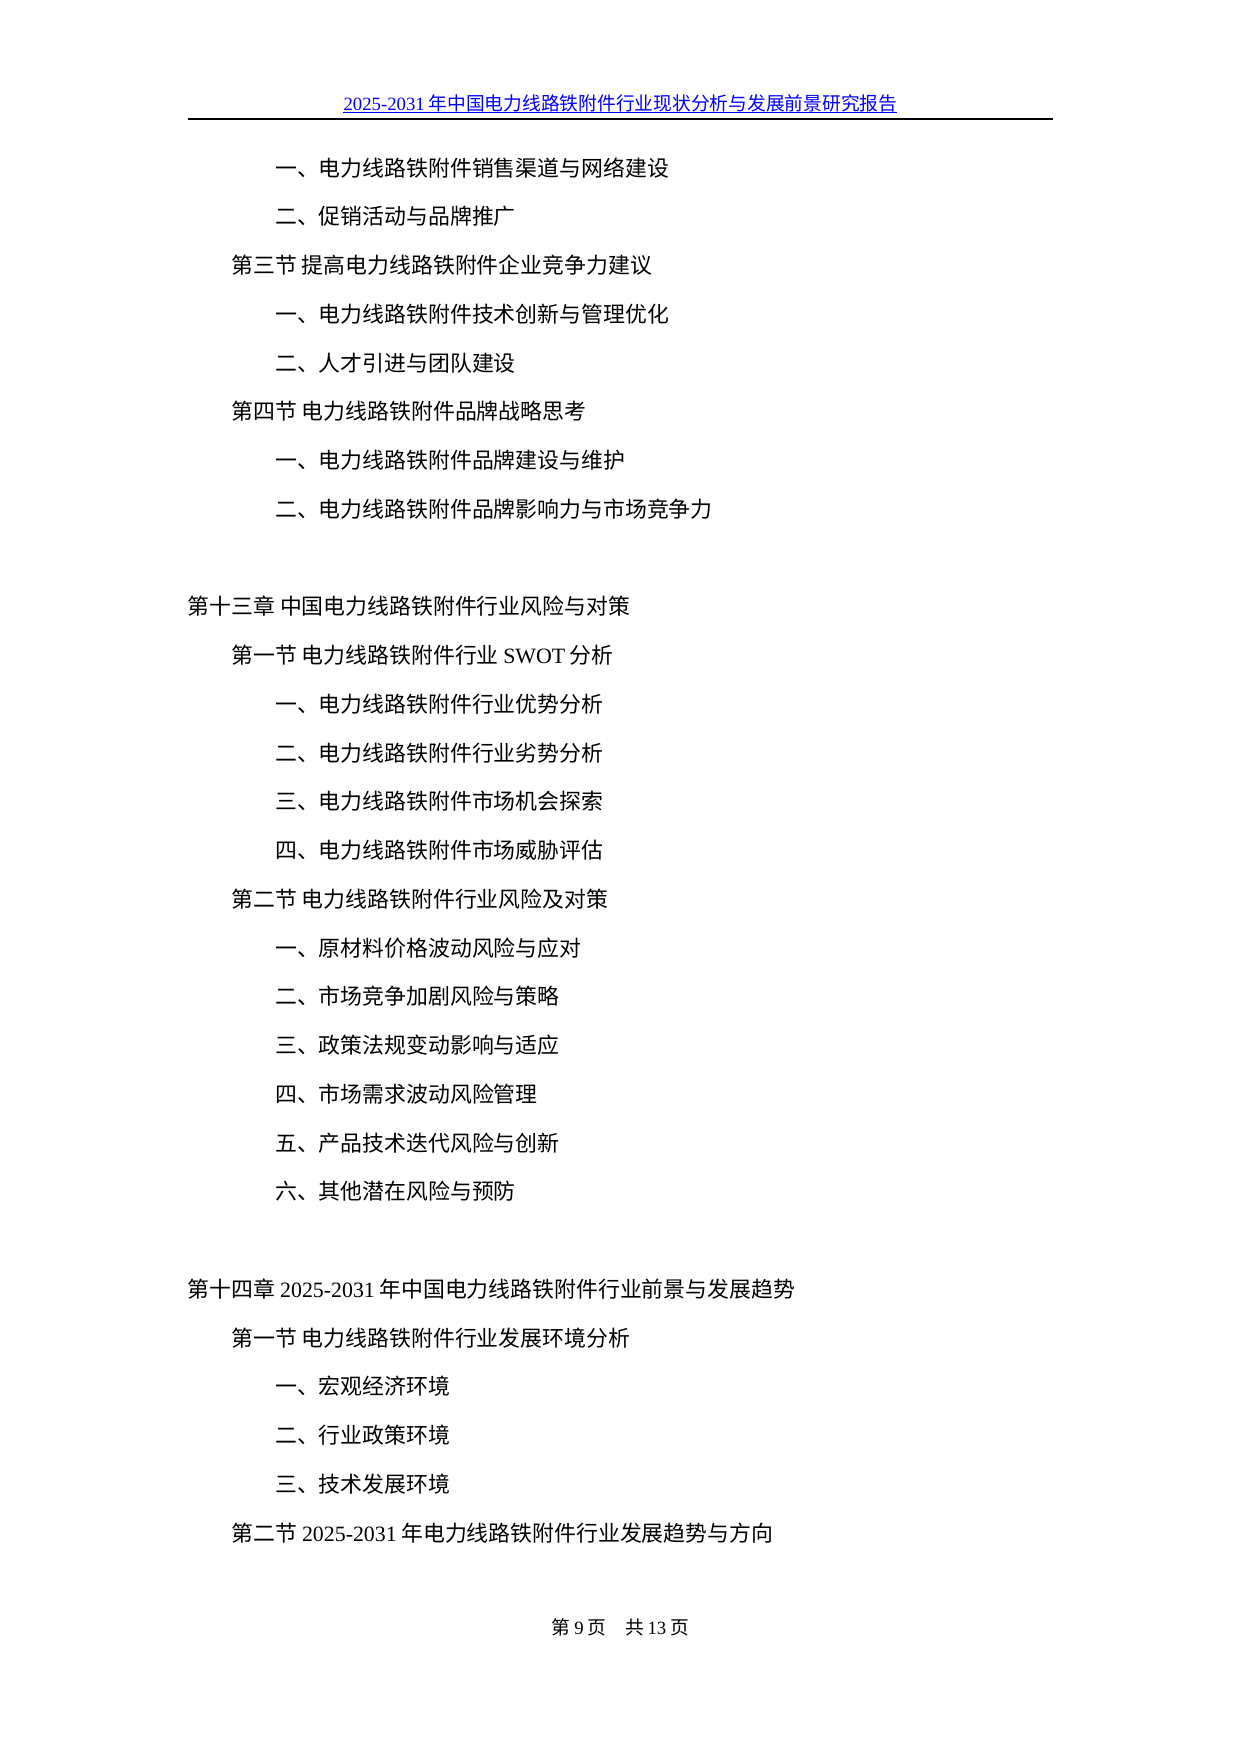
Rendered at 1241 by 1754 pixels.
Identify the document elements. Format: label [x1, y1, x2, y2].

text [187, 150, 1053, 1548]
